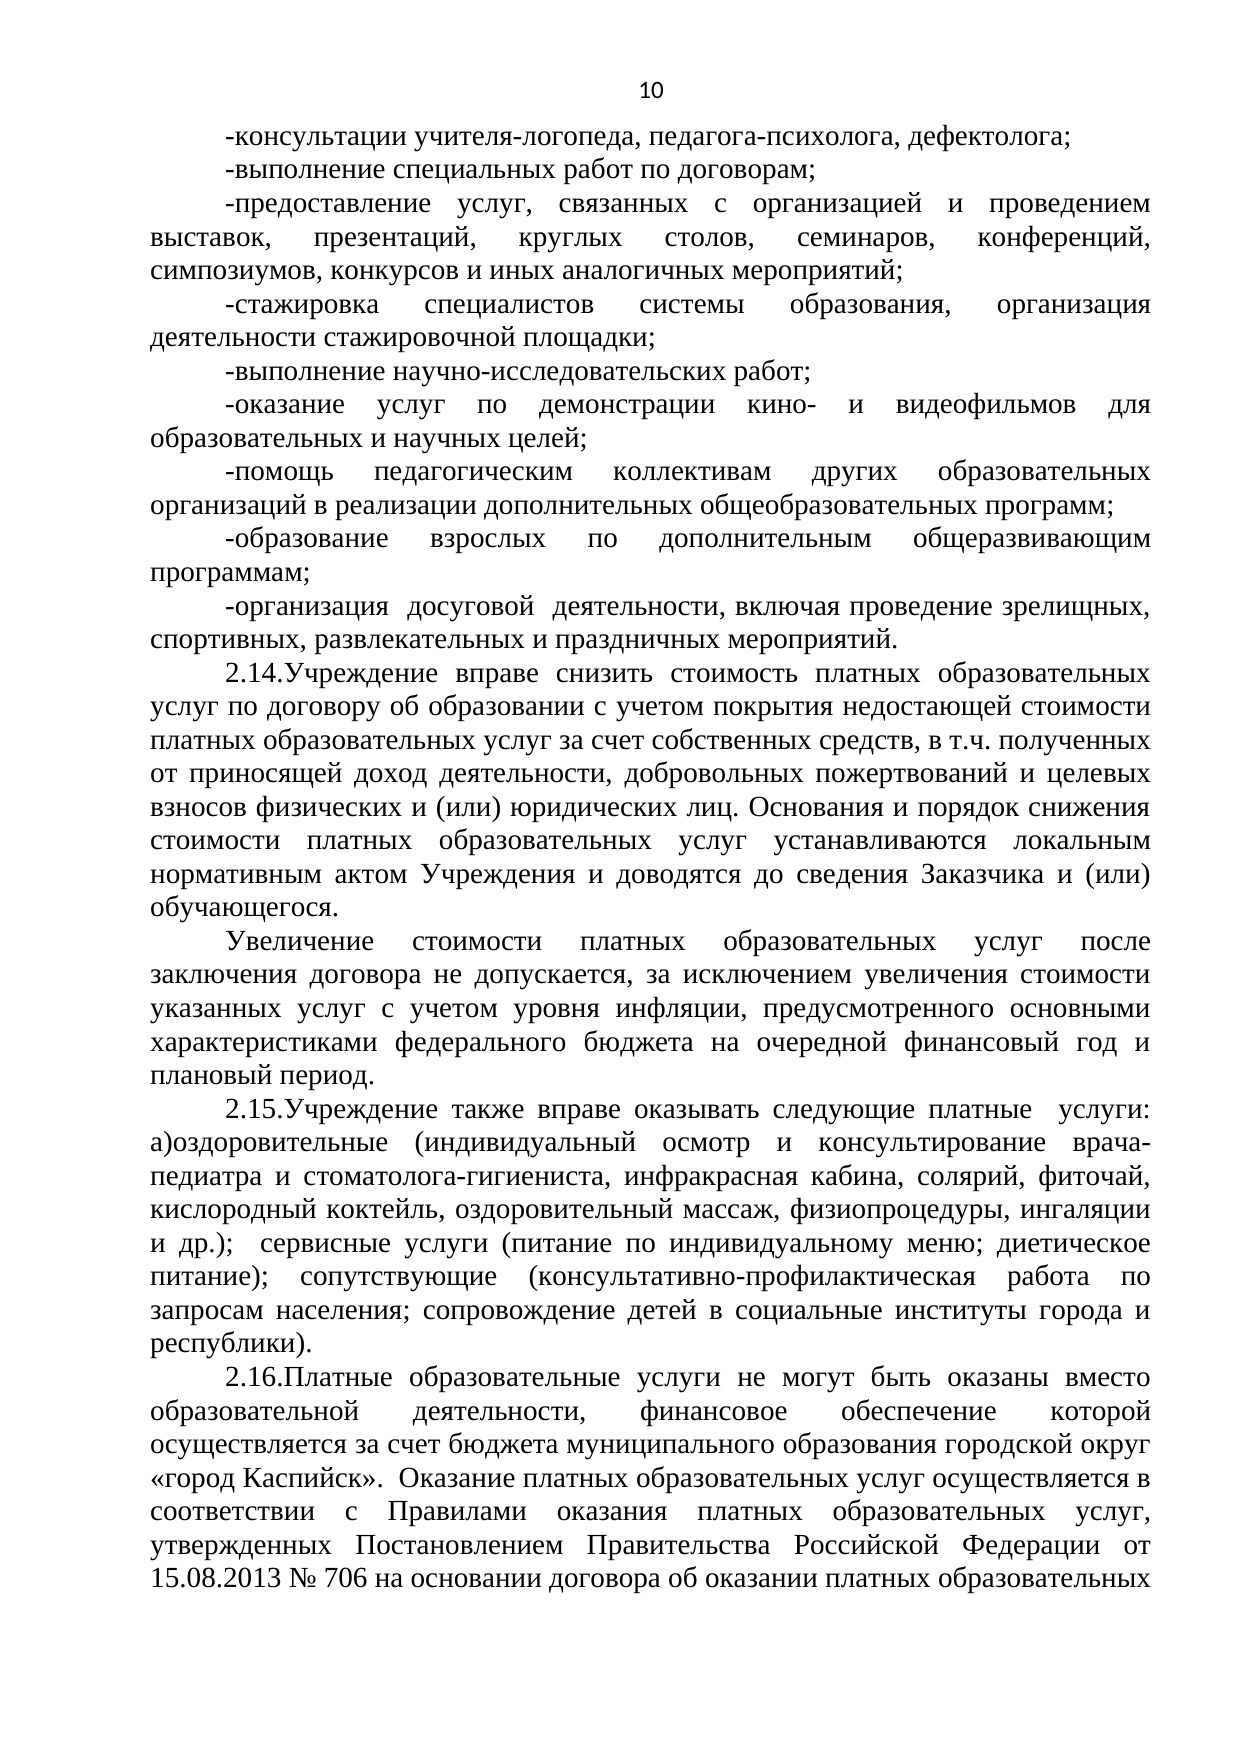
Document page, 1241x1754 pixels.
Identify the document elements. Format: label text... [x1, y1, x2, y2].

text 2.14.Учреждение вправе снизить стоимость платных образовательных услуг по договору об образовании с учетом покрытия недостающей стоимости платных образовательных услуг за счет собственных средств, в т.ч. полученных от приносящей доход деятельности, добровольных пожертвований и целевых взносов физических и (или) юридических лиц. Основания и порядок снижения стоимости платных образовательных услуг устанавливаются локальным нормативным актом Учреждения и доводятся до сведения Заказчика и (или) обучающегося. [150, 655, 1152, 923]
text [150, 1359, 1152, 1594]
text 2.15.Учреждение также вправе оказывать следующие платные услуги: а)оздоровительные (индивидуальный осмотр и консультирование врача-педиатра и стоматолога-гигиениста, инфракрасная кабина, солярий, фиточай, кислородный коктейль, оздоровительный массаж, физиопроцедуры, ингаляции и др.); сервисные услуги (питание по индивидуальному меню; диетическое питание); сопутствующие (консультативно-профилактическая работа по запросам населения; сопровождение детей в социальные институты города и республики). [150, 1091, 1152, 1359]
text -организация досуговой деятельности, включая проведение зрелищных, спортивных, развлекательных и праздничных мероприятий. [150, 588, 1152, 655]
text -помощь педагогическим коллективам других образовательных организаций в реализации дополнительных общеобразовательных программ; [150, 453, 1152, 521]
text -оказание услуг по демонстрации кино- и видеофильмов для образовательных и научных целей; [150, 386, 1152, 453]
text -консультации учителя-логопеда, педагога-психолога, дефектолога; [150, 118, 1152, 152]
text -выполнение специальных работ по договорам; [150, 152, 1152, 185]
text -предоставление услуг, связанных с организацией и проведением выставок, презентаций, круглых столов, семинаров, конференций, симпозиумов, конкурсов и иных аналогичных мероприятий; [150, 185, 1152, 286]
text Увеличение стоимости платных образовательных услуг после заключения договора не допускается, за исключением увеличения стоимости указанных услуг с учетом уровня инфляции, предусмотренного основными характеристиками федерального бюджета на очередной финансовый год и плановый период. [150, 923, 1152, 1091]
text -образование взрослых по дополнительным общеразвивающим программам; [150, 521, 1152, 588]
text -стажировка специалистов системы образования, организация деятельности стажировочной площадки; [150, 286, 1152, 353]
text -выполнение научно-исследовательских работ; [150, 353, 1152, 386]
